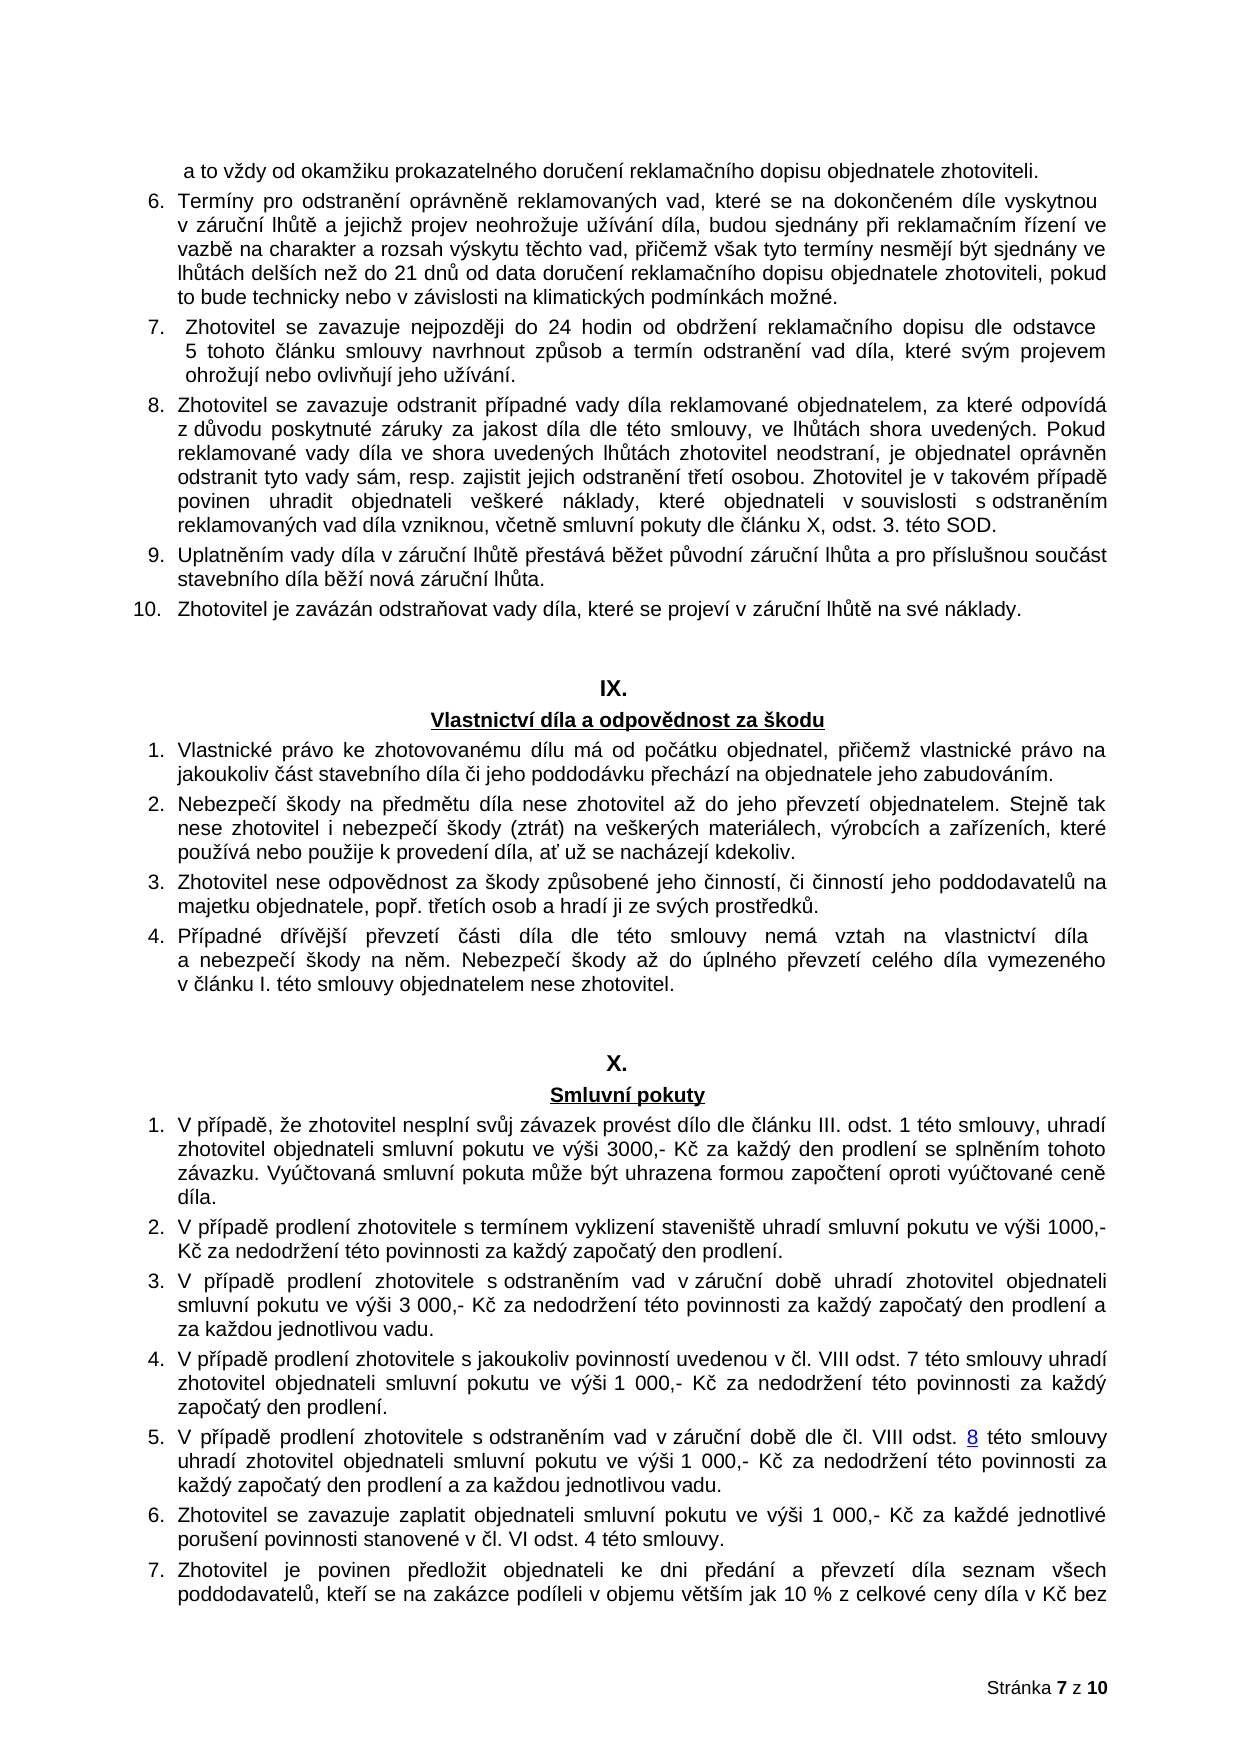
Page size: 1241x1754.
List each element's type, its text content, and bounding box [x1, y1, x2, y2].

subtitle Zhotovitel se zavazuje odstranit případné vady díla reklamované objednatelem, za které odpovídá z důvodu poskytnuté záruky za jakost díla dle této smlouvy, ve lhůtách shora uvedených. Pokud reklamované vady díla ve shora uvedených lhůtách zhotovitel neodstraní, je objednatel oprávněn odstranit tyto vady sám, resp. zajistit jejich odstranění třetí osobou. Zhotovitel je v takovém případě povinen uhradit objednateli veškeré náklady, které objednateli v souvislosti s odstraněním reklamovaných vad díla vzniknou, včetně smluvní pokuty dle článku X, odst. 3. této SOD. [148, 393, 1107, 537]
subtitle V případě prodlení zhotovitele s odstraněním vad v záruční době uhradí zhotovitel objednateli smluvní pokutu ve výši 3 000,- Kč za nedodržení této povinnosti za každý započatý den prodlení a za každou jednotlivou vadu. [148, 1269, 1107, 1341]
subtitle Zhotovitel se zavazuje zaplatit objednateli smluvní pokutu ve výši 1 000,- Kč za každé jednotlivé porušení povinnosti stanovené v čl. VI odst. 4 této smlouvy. [148, 1503, 1107, 1551]
subtitle Nebezpečí škody na předmětu díla nese zhotovitel až do jeho převzetí objednatelem. Stejně tak nese zhotovitel i nebezpečí škody (ztrát) na veškerých materiálech, výrobcích a zařízeních, které používá nebo použije k provedení díla, ať už se nacházejí kdekoliv. [148, 792, 1107, 864]
subtitle V případě, že zhotovitel nesplní svůj závazek provést dílo dle článku III. odst. 1 této smlouvy, uhradí zhotovitel objednateli smluvní pokutu ve výši 3000,- Kč za každý den prodlení se splněním tohoto závazku. Vyúčtovaná smluvní pokuta může být uhrazena formou započtení oproti vyúčtované ceně díla. [148, 1113, 1107, 1208]
subtitle Vlastnictví díla a odpovědnost za škodu [148, 708, 1107, 732]
subtitle Uplatněním vady díla v záruční lhůtě přestává běžet původní záruční lhůta a pro příslušnou součást stavebního díla běží nová záruční lhůta. [148, 543, 1107, 591]
subtitle Zhotovitel nese odpovědnost za škody způsobené jeho činností, či činností jeho poddodavatelů na majetku objednatele, popř. třetích osob a hradí ji ze svých prostředků. [148, 870, 1107, 918]
subtitle Zhotovitel se zavazuje nejpozději do 24 hodin od obdržení reklamačního dopisu dle odstavce 5 tohoto článku smlouvy navrhnout způsob a termín odstranění vad díla, které svým projevem ohrožují nebo ovlivňují jeho užívání. [148, 315, 1107, 387]
subtitle V případě prodlení zhotovitele s jakoukoliv povinností uvedenou v čl. VIII odst. 7 této smlouvy uhradí zhotovitel objednateli smluvní pokutu ve výši 1 000,- Kč za nedodržení této povinnosti za každý započatý den prodlení. [148, 1347, 1107, 1419]
subtitle V případě prodlení zhotovitele s termínem vyklizení staveniště uhradí smluvní pokutu ve výši 1000,- Kč za nedodržení této povinnosti za každý započatý den prodlení. [148, 1215, 1107, 1263]
text a to vždy od okamžiku prokazatelného doručení reklamačního dopisu objednatele zhotoviteli. [148, 159, 1107, 183]
subtitle Zhotovitel je zavázán odstraňovat vady díla, které se projeví v záruční lhůtě na své náklady. [133, 597, 1107, 621]
subtitle Smluvní pokuty [148, 1082, 1107, 1106]
subtitle Případné dřívější převzetí části díla dle této smlouvy nemá vztah na vlastnictví díla a nebezpečí škody na něm. Nebezpečí škody až do úplného převzetí celého díla vymezeného v článku I. této smlouvy objednatelem nese zhotovitel. [148, 924, 1107, 996]
subtitle Termíny pro odstranění oprávněně reklamovaných vad, které se na dokončeném díle vyskytnou v záruční lhůtě a jejichž projev neohrožuje užívání díla, budou sjednány při reklamačním řízení ve vazbě na charakter a rozsah výskytu těchto vad, přičemž však tyto termíny nesmějí být sjednány ve lhůtách delších než do 21 dnů od data doručení reklamačního dopisu objednatele zhotoviteli, pokud to bude technicky nebo v závislosti na klimatických podmínkách možné. [148, 189, 1107, 309]
subtitle V případě prodlení zhotovitele s odstraněním vad v záruční době dle čl. VIII odst. 8 této smlouvy uhradí zhotovitel objednateli smluvní pokutu ve výši 1 000,- Kč za nedodržení této povinnosti za každý započatý den prodlení a za každou jednotlivou vadu. [148, 1425, 1107, 1497]
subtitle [148, 1557, 1107, 1605]
subtitle Vlastnické právo ke zhotovovanému dílu má od počátku objednatel, přičemž vlastnické právo na jakoukoliv část stavebního díla či jeho poddodávku přechází na objednatele jeho zabudováním. [148, 738, 1107, 786]
